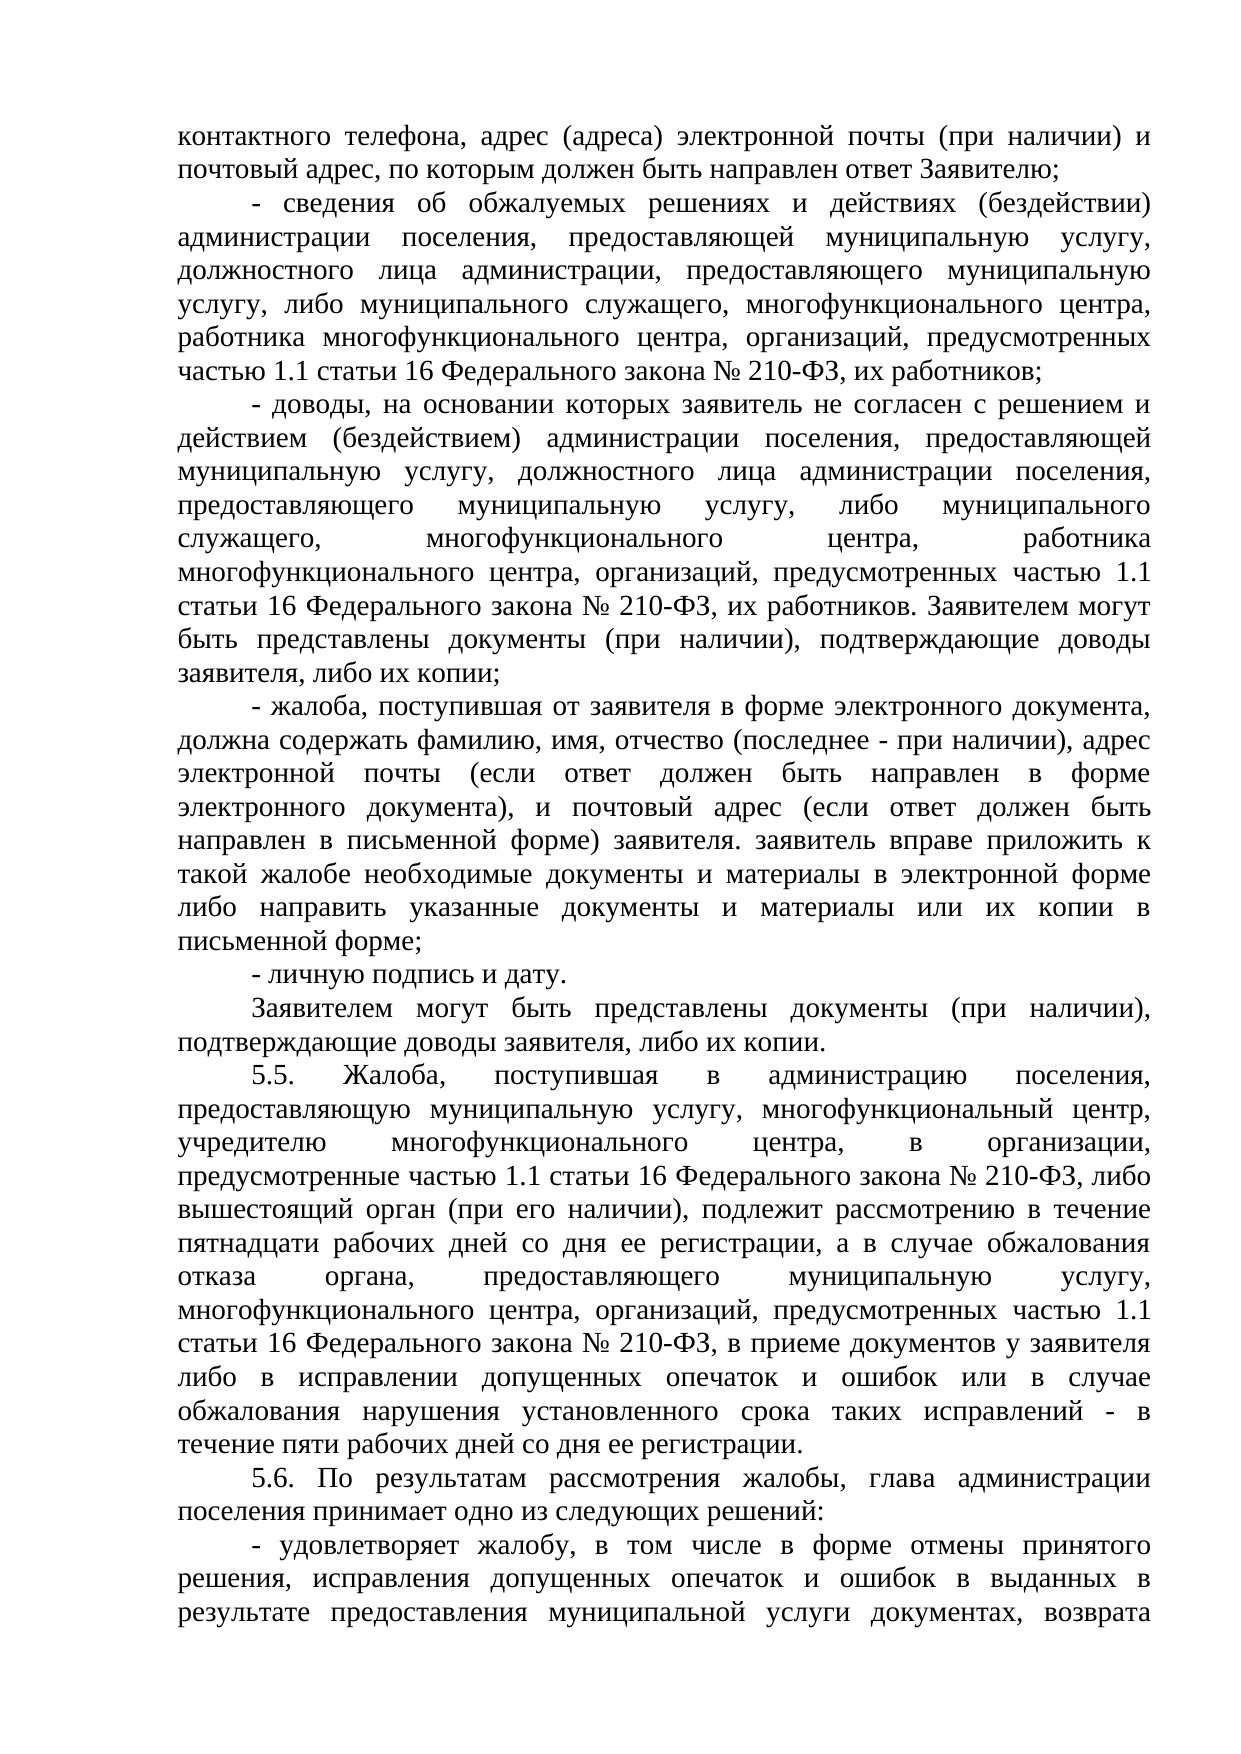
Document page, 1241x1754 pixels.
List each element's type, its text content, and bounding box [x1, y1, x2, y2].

text - доводы, на основании которых заявитель не согласен с решением и действием (бездействием) администрации поселения, предоставляющей муниципальную услугу, должностного лица администрации поселения, предоставляющего муниципальную услугу, либо муниципального служащего, многофункционального центра, работника многофункционального центра, организаций, предусмотренных частью 1.1 статьи 16 Федерального закона № 210-ФЗ, их работников. Заявителем могут быть представлены документы (при наличии), подтверждающие доводы заявителя, либо их копии; [177, 386, 1152, 688]
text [177, 118, 1152, 185]
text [177, 1527, 1152, 1627]
text 5.6. По результатам рассмотрения жалобы, глава администрации поселения принимает одно из следующих решений: [177, 1460, 1152, 1527]
text - сведения об обжалуемых решениях и действиях (бездействии) администрации поселения, предоставляющей муниципальную услугу, должностного лица администрации, предоставляющего муниципальную услугу, либо муниципального служащего, многофункционального центра, работника многофункционального центра, организаций, предусмотренных частью 1.1 статьи 16 Федерального закона № 210-ФЗ, их работников; [177, 185, 1152, 386]
text Заявителем могут быть представлены документы (при наличии), подтверждающие доводы заявителя, либо их копии. [177, 990, 1152, 1057]
text 5.5. Жалоба, поступившая в администрацию поселения, предоставляющую муниципальную услугу, многофункциональный центр, учредителю многофункционального центра, в организации, предусмотренные частью 1.1 статьи 16 Федерального закона № 210-ФЗ, либо вышестоящий орган (при его наличии), подлежит рассмотрению в течение пятнадцати рабочих дней со дня ее регистрации, а в случае обжалования отказа органа, предоставляющего муниципальную услугу, многофункционального центра, организаций, предусмотренных частью 1.1 статьи 16 Федерального закона № 210-ФЗ, в приеме документов у заявителя либо в исправлении допущенных опечаток и ошибок или в случае обжалования нарушения установленного срока таких исправлений - в течение пяти рабочих дней со дня ее регистрации. [177, 1057, 1152, 1460]
text - личную подпись и дату. [177, 957, 1152, 990]
text - жалоба, поступившая от заявителя в форме электронного документа, должна содержать фамилию, имя, отчество (последнее - при наличии), адрес электронной почты (если ответ должен быть направлен в форме электронного документа), и почтовый адрес (если ответ должен быть направлен в письменной форме) заявителя. заявитель вправе приложить к такой жалобе необходимые документы и материалы в электронной форме либо направить указанные документы и материалы или их копии в письменной форме; [177, 688, 1152, 957]
